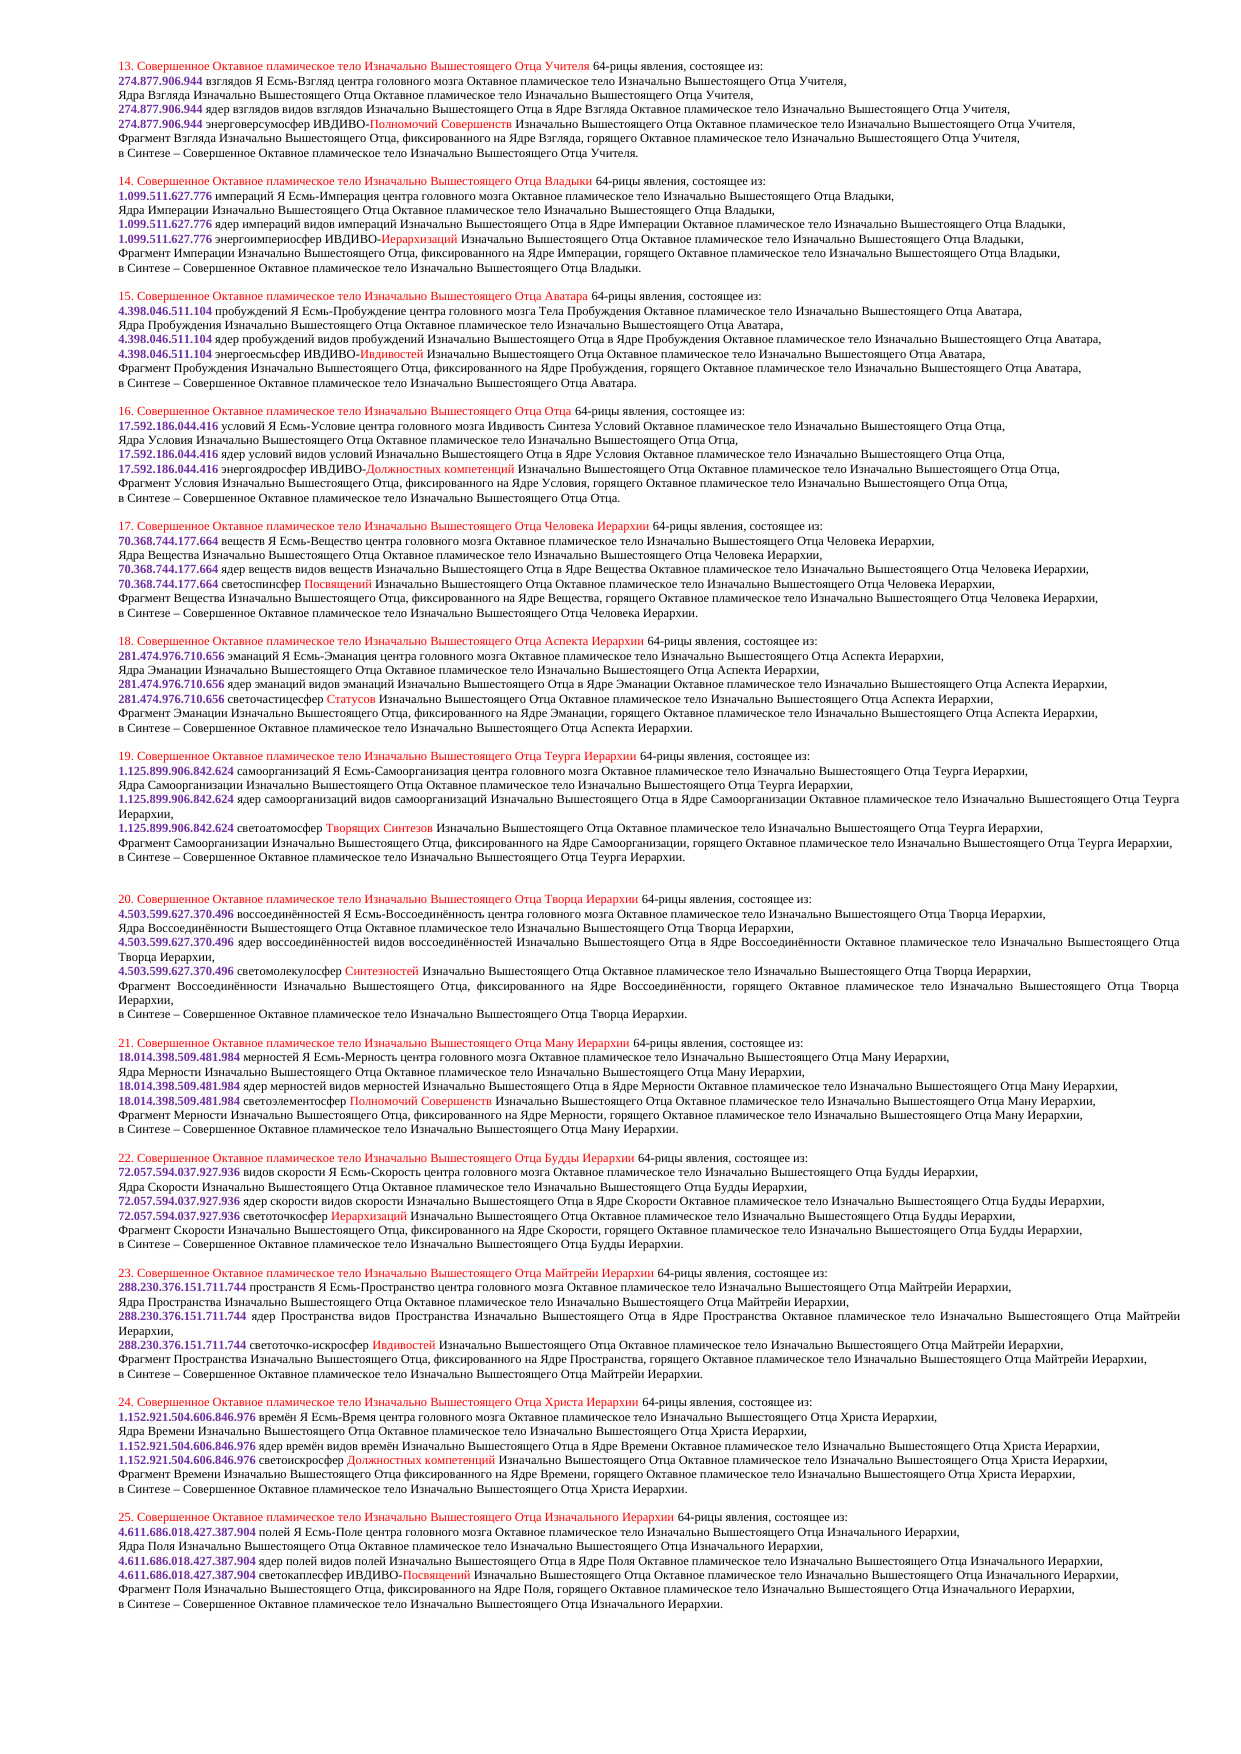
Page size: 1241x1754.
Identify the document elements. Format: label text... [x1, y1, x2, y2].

text 288.230.376.151.711.744 пространств Я Есмь-Пространство центра головного мозга Октавное пламическое тело Изначально Вышестоящего Отца Майтрейи Иерархии, [118, 1280, 1181, 1294]
text в Синтезе – Совершенное Октавное пламическое тело Изначально Вышестоящего Отца Человека Иерархии. [118, 605, 1181, 620]
text в Синтезе – Совершенное Октавное пламическое тело Изначально Вышестоящего Отца Аспекта Иерархии. [118, 720, 1181, 735]
text в Синтезе – Совершенное Октавное пламическое тело Изначально Вышестоящего Отца Христа Иерархии. [118, 1481, 1181, 1496]
text 1.152.921.504.606.846.976 времён Я Есмь-Время центра головного мозга Октавное пламическое тело Изначально Вышестоящего Отца Христа Иерархии, [118, 1409, 1181, 1424]
text в Синтезе – Совершенное Октавное пламическое тело Изначально Вышестоящего Отца Аватара. [118, 375, 1181, 390]
text 4.398.046.511.104 энергоесмьсфер ИВДИВО-Ивдивостей Изначально Вышестоящего Отца Октавное пламическое тело Изначально Вышестоящего Отца Аватара, [118, 347, 1181, 361]
text Фрагмент Самоорганизации Изначально Вышестоящего Отца, фиксированного на Ядре Самоорганизации, горящего Октавное пламическое тело Изначально Вышестоящего Отца Теурга Иерархии, [118, 835, 1181, 850]
text Фрагмент Условия Изначально Вышестоящего Отца, фиксированного на Ядре Условия, горящего Октавное пламическое тело Изначально Вышестоящего Отца Отца, [118, 476, 1181, 490]
text 19. Совершенное Октавное пламическое тело Изначально Вышестоящего Отца Теурга Иерархии 64-рицы явления, состоящее из: [118, 749, 1181, 763]
text 4.611.686.018.427.387.904 светокаплесфер ИВДИВО-Посвящений Изначально Вышестоящего Отца Октавное пламическое тело Изначально Вышестоящего Отца Изначального Иерархии, [118, 1568, 1181, 1582]
text Ядра Самоорганизации Изначально Вышестоящего Отца Октавное пламическое тело Изначально Вышестоящего Отца Теурга Иерархии, [118, 778, 1181, 792]
text 281.474.976.710.656 эманаций Я Есмь-Эманация центра головного мозга Октавное пламическое тело Изначально Вышестоящего Отца Аспекта Иерархии, [118, 648, 1181, 663]
text в Синтезе – Совершенное Октавное пламическое тело Изначально Вышестоящего Отца Майтрейи Иерархии. [118, 1366, 1181, 1381]
text 4.503.599.627.370.496 светомолекулосфер Синтезностей Изначально Вышестоящего Отца Октавное пламическое тело Изначально Вышестоящего Отца Творца Иерархии, [118, 964, 1181, 978]
text Ядра Условия Изначально Вышестоящего Отца Октавное пламическое тело Изначально Вышестоящего Отца Отца, [118, 433, 1181, 447]
text Фрагмент Эманации Изначально Вышестоящего Отца, фиксированного на Ядре Эманации, горящего Октавное пламическое тело Изначально Вышестоящего Отца Аспекта Иерархии, [118, 706, 1181, 720]
text в Синтезе – Совершенное Октавное пламическое тело Изначально Вышестоящего Отца Владыки. [118, 260, 1181, 275]
text Фрагмент Взгляда Изначально Вышестоящего Отца, фиксированного на Ядре Взгляда, горящего Октавное пламическое тело Изначально Вышестоящего Отца Учителя, [118, 131, 1181, 145]
text 17. Совершенное Октавное пламическое тело Изначально Вышестоящего Отца Человека Иерархии 64-рицы явления, состоящее из: [118, 519, 1181, 533]
text 13. Совершенное Октавное пламическое тело Изначально Вышестоящего Отца Учителя 64-рицы явления, состоящее из: [118, 59, 1181, 73]
text в Синтезе – Совершенное Октавное пламическое тело Изначально Вышестоящего Отца Ману Иерархии. [118, 1122, 1181, 1136]
text Ядра Пробуждения Изначально Вышестоящего Отца Октавное пламическое тело Изначально Вышестоящего Отца Аватара, [118, 318, 1181, 332]
text Фрагмент Поля Изначально Вышестоящего Отца, фиксированного на Ядре Поля, горящего Октавное пламическое тело Изначально Вышестоящего Отца Изначального Иерархии, [118, 1582, 1181, 1596]
text 17.592.186.044.416 энергоядросфер ИВДИВО-Должностных компетенций Изначально Вышестоящего Отца Октавное пламическое тело Изначально Вышестоящего Отца Отца, [118, 462, 1181, 476]
text 1.099.511.627.776 ядер импераций видов импераций Изначально Вышестоящего Отца в Ядре Имперации Октавное пламическое тело Изначально Вышестоящего Отца Владыки, [118, 217, 1181, 232]
text в Синтезе – Совершенное Октавное пламическое тело Изначально Вышестоящего Отца Теурга Иерархии. [118, 850, 1181, 864]
text Ядра Времени Изначально Вышестоящего Отца Октавное пламическое тело Изначально Вышестоящего Отца Христа Иерархии, [118, 1424, 1181, 1438]
text 72.057.594.037.927.936 светоточкосфер Иерархизаций Изначально Вышестоящего Отца Октавное пламическое тело Изначально Вышестоящего Отца Будды Иерархии, [118, 1208, 1181, 1223]
text Фрагмент Мерности Изначально Вышестоящего Отца, фиксированного на Ядре Мерности, горящего Октавное пламическое тело Изначально Вышестоящего Отца Ману Иерархии, [118, 1108, 1181, 1122]
text 21. Совершенное Октавное пламическое тело Изначально Вышестоящего Отца Ману Иерархии 64-рицы явления, состоящее из: [118, 1036, 1181, 1050]
text 274.877.906.944 энерговерсумосфер ИВДИВО-Полномочий Совершенств Изначально Вышестоящего Отца Октавное пламическое тело Изначально Вышестоящего Отца Учителя, [118, 117, 1181, 131]
text 1.152.921.504.606.846.976 светоискросфер Должностных компетенций Изначально Вышестоящего Отца Октавное пламическое тело Изначально Вышестоящего Отца Христа Иерархии, [118, 1453, 1181, 1467]
text 4.611.686.018.427.387.904 полей Я Есмь-Поле центра головного мозга Октавное пламическое тело Изначально Вышестоящего Отца Изначального Иерархии, [118, 1524, 1181, 1539]
text 72.057.594.037.927.936 видов скорости Я Есмь-Скорость центра головного мозга Октавное пламическое тело Изначально Вышестоящего Отца Будды Иерархии, [118, 1165, 1181, 1179]
text 16. Совершенное Октавное пламическое тело Изначально Вышестоящего Отца Отца 64-рицы явления, состоящее из: [118, 404, 1181, 418]
text в Синтезе – Совершенное Октавное пламическое тело Изначально Вышестоящего Отца Учителя. [118, 145, 1181, 160]
text 1.125.899.906.842.624 самоорганизаций Я Есмь-Самоорганизация центра головного мозга Октавное пламическое тело Изначально Вышестоящего Отца Теурга Иерархии, [118, 763, 1181, 778]
text Фрагмент Скорости Изначально Вышестоящего Отца, фиксированного на Ядре Скорости, горящего Октавное пламическое тело Изначально Вышестоящего Отца Будды Иерархии, [118, 1223, 1181, 1237]
text в Синтезе – Совершенное Октавное пламическое тело Изначально Вышестоящего Отца Изначального Иерархии. [118, 1596, 1181, 1611]
text 281.474.976.710.656 светочастицесфер Статусов Изначально Вышестоящего Отца Октавное пламическое тело Изначально Вышестоящего Отца Аспекта Иерархии, [118, 692, 1181, 706]
text 17.592.186.044.416 условий Я Есмь-Условие центра головного мозга Ивдивость Синтеза Условий Октавное пламическое тело Изначально Вышестоящего Отца Отца, [118, 418, 1181, 433]
text Фрагмент Воссоединённости Изначально Вышестоящего Отца, фиксированного на Ядре Воссоединённости, горящего Октавное пламическое тело Изначально Вышестоящего Отца Творца Иерархии, [118, 978, 1181, 1007]
text Фрагмент Вещества Изначально Вышестоящего Отца, фиксированного на Ядре Вещества, горящего Октавное пламическое тело Изначально Вышестоящего Отца Человека Иерархии, [118, 591, 1181, 605]
text 18.014.398.509.481.984 светоэлементосфер Полномочий Совершенств Изначально Вышестоящего Отца Октавное пламическое тело Изначально Вышестоящего Отца Ману Иерархии, [118, 1093, 1181, 1108]
text Ядра Пространства Изначально Вышестоящего Отца Октавное пламическое тело Изначально Вышестоящего Отца Майтрейи Иерархии, [118, 1294, 1181, 1309]
text Фрагмент Пространства Изначально Вышестоящего Отца, фиксированного на Ядре Пространства, горящего Октавное пламическое тело Изначально Вышестоящего Отца Майтрейи Иерархии, [118, 1352, 1181, 1366]
text Ядра Взгляда Изначально Вышестоящего Отца Октавное пламическое тело Изначально Вышестоящего Отца Учителя, [118, 88, 1181, 102]
text 18.014.398.509.481.984 мерностей Я Есмь-Мерность центра головного мозга Октавное пламическое тело Изначально Вышестоящего Отца Ману Иерархии, [118, 1050, 1181, 1064]
text 18.014.398.509.481.984 ядер мерностей видов мерностей Изначально Вышестоящего Отца в Ядре Мерности Октавное пламическое тело Изначально Вышестоящего Отца Ману Иерархии, [118, 1079, 1181, 1093]
text 288.230.376.151.711.744 светоточко-искросфер Ивдивостей Изначально Вышестоящего Отца Октавное пламическое тело Изначально Вышестоящего Отца Майтрейи Иерархии, [118, 1338, 1181, 1352]
text 1.125.899.906.842.624 ядер самоорганизаций видов самоорганизаций Изначально Вышестоящего Отца в Ядре Самоорганизации Октавное пламическое тело Изначально Вышестоящего Отца Теурга Иерархии, [118, 792, 1181, 821]
text 274.877.906.944 взглядов Я Есмь-Взгляд центра головного мозга Октавное пламическое тело Изначально Вышестоящего Отца Учителя, [118, 73, 1181, 88]
text 14. Совершенное Октавное пламическое тело Изначально Вышестоящего Отца Владыки 64-рицы явления, состоящее из: [118, 174, 1181, 188]
text Ядра Поля Изначально Вышестоящего Отца Октавное пламическое тело Изначально Вышестоящего Отца Изначального Иерархии, [118, 1539, 1181, 1553]
text 15. Совершенное Октавное пламическое тело Изначально Вышестоящего Отца Аватара 64-рицы явления, состоящее из: [118, 289, 1181, 303]
text Фрагмент Пробуждения Изначально Вышестоящего Отца, фиксированного на Ядре Пробуждения, горящего Октавное пламическое тело Изначально Вышестоящего Отца Аватара, [118, 361, 1181, 375]
text Фрагмент Времени Изначально Вышестоящего Отца фиксированного на Ядре Времени, горящего Октавное пламическое тело Изначально Вышестоящего Отца Христа Иерархии, [118, 1467, 1181, 1481]
text 4.398.046.511.104 пробуждений Я Есмь-Пробуждение центра головного мозга Тела Пробуждения Октавное пламическое тело Изначально Вышестоящего Отца Аватара, [118, 303, 1181, 318]
text в Синтезе – Совершенное Октавное пламическое тело Изначально Вышестоящего Отца Творца Иерархии. [118, 1007, 1181, 1021]
text 274.877.906.944 ядер взглядов видов взглядов Изначально Вышестоящего Отца в Ядре Взгляда Октавное пламическое тело Изначально Вышестоящего Отца Учителя, [118, 102, 1181, 117]
text 72.057.594.037.927.936 ядер скорости видов скорости Изначально Вышестоящего Отца в Ядре Скорости Октавное пламическое тело Изначально Вышестоящего Отца Будды Иерархии, [118, 1194, 1181, 1208]
text 4.611.686.018.427.387.904 ядер полей видов полей Изначально Вышестоящего Отца в Ядре Поля Октавное пламическое тело Изначально Вышестоящего Отца Изначального Иерархии, [118, 1553, 1181, 1568]
text 25. Совершенное Октавное пламическое тело Изначально Вышестоящего Отца Изначального Иерархии 64-рицы явления, состоящее из: [118, 1510, 1181, 1524]
text 23. Совершенное Октавное пламическое тело Изначально Вышестоящего Отца Майтрейи Иерархии 64-рицы явления, состоящее из: [118, 1266, 1181, 1280]
text 70.368.744.177.664 светоспинсфер Посвящений Изначально Вышестоящего Отца Октавное пламическое тело Изначально Вышестоящего Отца Человека Иерархии, [118, 577, 1181, 591]
text 288.230.376.151.711.744 ядер Пространства видов Пространства Изначально Вышестоящего Отца в Ядре Пространства Октавное пламическое тело Изначально Вышестоящего Отца Майтрейи Иерархии, [118, 1309, 1181, 1338]
text 281.474.976.710.656 ядер эманаций видов эманаций Изначально Вышестоящего Отца в Ядре Эманации Октавное пламическое тело Изначально Вышестоящего Отца Аспекта Иерархии, [118, 677, 1181, 692]
text Ядра Воссоединённости Вышестоящего Отца Октавное пламическое тело Изначально Вышестоящего Отца Творца Иерархии, [118, 921, 1181, 935]
text 4.503.599.627.370.496 ядер воссоединённостей видов воссоединённостей Изначально Вышестоящего Отца в Ядре Воссоединённости Октавное пламическое тело Изначально Вышестоящего Отца Творца Иерархии, [118, 935, 1181, 964]
text 1.099.511.627.776 энергоимпериосфер ИВДИВО-Иерархизаций Изначально Вышестоящего Отца Октавное пламическое тело Изначально Вышестоящего Отца Владыки, [118, 232, 1181, 246]
text в Синтезе – Совершенное Октавное пламическое тело Изначально Вышестоящего Отца Будды Иерархии. [118, 1237, 1181, 1251]
text 18. Совершенное Октавное пламическое тело Изначально Вышестоящего Отца Аспекта Иерархии 64-рицы явления, состоящее из: [118, 634, 1181, 648]
text 70.368.744.177.664 ядер веществ видов веществ Изначально Вышестоящего Отца в Ядре Вещества Октавное пламическое тело Изначально Вышестоящего Отца Человека Иерархии, [118, 562, 1181, 577]
text Ядра Мерности Изначально Вышестоящего Отца Октавное пламическое тело Изначально Вышестоящего Отца Ману Иерархии, [118, 1064, 1181, 1079]
text 1.152.921.504.606.846.976 ядер времён видов времён Изначально Вышестоящего Отца в Ядре Времени Октавное пламическое тело Изначально Вышестоящего Отца Христа Иерархии, [118, 1438, 1181, 1453]
text 1.125.899.906.842.624 светоатомосфер Творящих Синтезов Изначально Вышестоящего Отца Октавное пламическое тело Изначально Вышестоящего Отца Теурга Иерархии, [118, 821, 1181, 835]
text 1.099.511.627.776 импераций Я Есмь-Имперация центра головного мозга Октавное пламическое тело Изначально Вышестоящего Отца Владыки, [118, 188, 1181, 203]
text 70.368.744.177.664 веществ Я Есмь-Вещество центра головного мозга Октавное пламическое тело Изначально Вышестоящего Отца Человека Иерархии, [118, 533, 1181, 548]
text Ядра Вещества Изначально Вышестоящего Отца Октавное пламическое тело Изначально Вышестоящего Отца Человека Иерархии, [118, 548, 1181, 562]
text 17.592.186.044.416 ядер условий видов условий Изначально Вышестоящего Отца в Ядре Условия Октавное пламическое тело Изначально Вышестоящего Отца Отца, [118, 447, 1181, 462]
text в Синтезе – Совершенное Октавное пламическое тело Изначально Вышестоящего Отца Отца. [118, 490, 1181, 505]
text Ядра Эманации Изначально Вышестоящего Отца Октавное пламическое тело Изначально Вышестоящего Отца Аспекта Иерархии, [118, 663, 1181, 677]
text 20. Совершенное Октавное пламическое тело Изначально Вышестоящего Отца Творца Иерархии 64-рицы явления, состоящее из: [118, 892, 1181, 906]
text Ядра Имперации Изначально Вышестоящего Отца Октавное пламическое тело Изначально Вышестоящего Отца Владыки, [118, 203, 1181, 217]
text 4.398.046.511.104 ядер пробуждений видов пробуждений Изначально Вышестоящего Отца в Ядре Пробуждения Октавное пламическое тело Изначально Вышестоящего Отца Аватара, [118, 332, 1181, 347]
text 22. Совершенное Октавное пламическое тело Изначально Вышестоящего Отца Будды Иерархии 64-рицы явления, состоящее из: [118, 1151, 1181, 1165]
text Ядра Скорости Изначально Вышестоящего Отца Октавное пламическое тело Изначально Вышестоящего Отца Будды Иерархии, [118, 1179, 1181, 1194]
text 24. Совершенное Октавное пламическое тело Изначально Вышестоящего Отца Христа Иерархии 64-рицы явления, состоящее из: [118, 1395, 1181, 1409]
text 4.503.599.627.370.496 воссоединённостей Я Есмь-Воссоединённость центра головного мозга Октавное пламическое тело Изначально Вышестоящего Отца Творца Иерархии, [118, 906, 1181, 921]
text Фрагмент Имперации Изначально Вышестоящего Отца, фиксированного на Ядре Имперации, горящего Октавное пламическое тело Изначально Вышестоящего Отца Владыки, [118, 246, 1181, 260]
